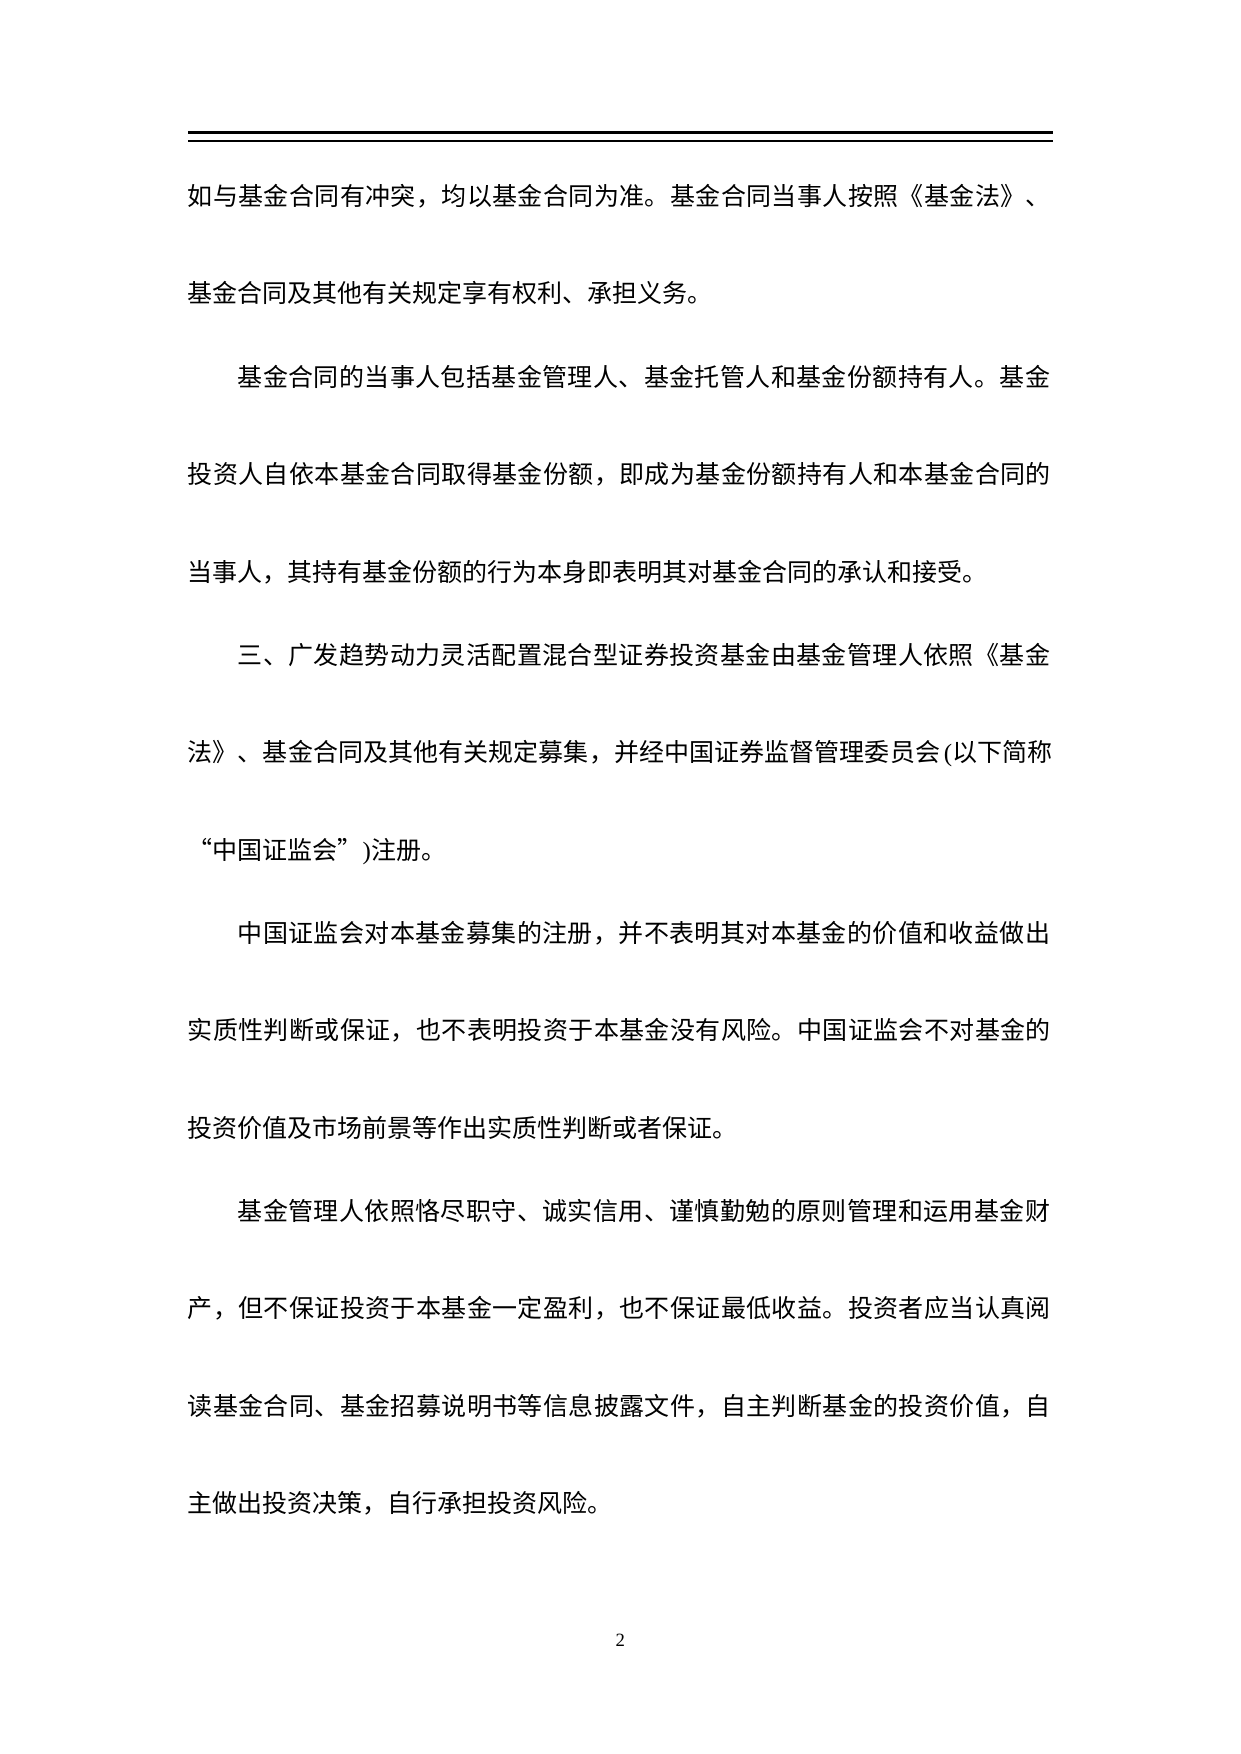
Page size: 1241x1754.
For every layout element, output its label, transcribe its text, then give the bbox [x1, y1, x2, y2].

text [187, 162, 1053, 324]
text 三、广发趋势动力灵活配置混合型证券投资基金由基金管理人依照《基金法》、基金合同及其他有关规定募集，并经中国证券监督管理委员会(以下简称“中国证监会”)注册。 [187, 621, 1053, 881]
text 基金管理人依照恪尽职守、诚实信用、谨慎勤勉的原则管理和运用基金财产，但不保证投资于本基金一定盈利，也不保证最低收益。投资者应当认真阅读基金合同、基金招募说明书等信息披露文件，自主判断基金的投资价值，自主做出投资决策，自行承担投资风险。 [187, 1177, 1053, 1534]
text 中国证监会对本基金募集的注册，并不表明其对本基金的价值和收益做出实质性判断或保证，也不表明投资于本基金没有风险。中国证监会不对基金的投资价值及市场前景等作出实质性判断或者保证。 [187, 899, 1053, 1159]
text 基金合同的当事人包括基金管理人、基金托管人和基金份额持有人。基金投资人自依本基金合同取得基金份额，即成为基金份额持有人和本基金合同的当事人，其持有基金份额的行为本身即表明其对基金合同的承认和接受。 [187, 343, 1053, 603]
